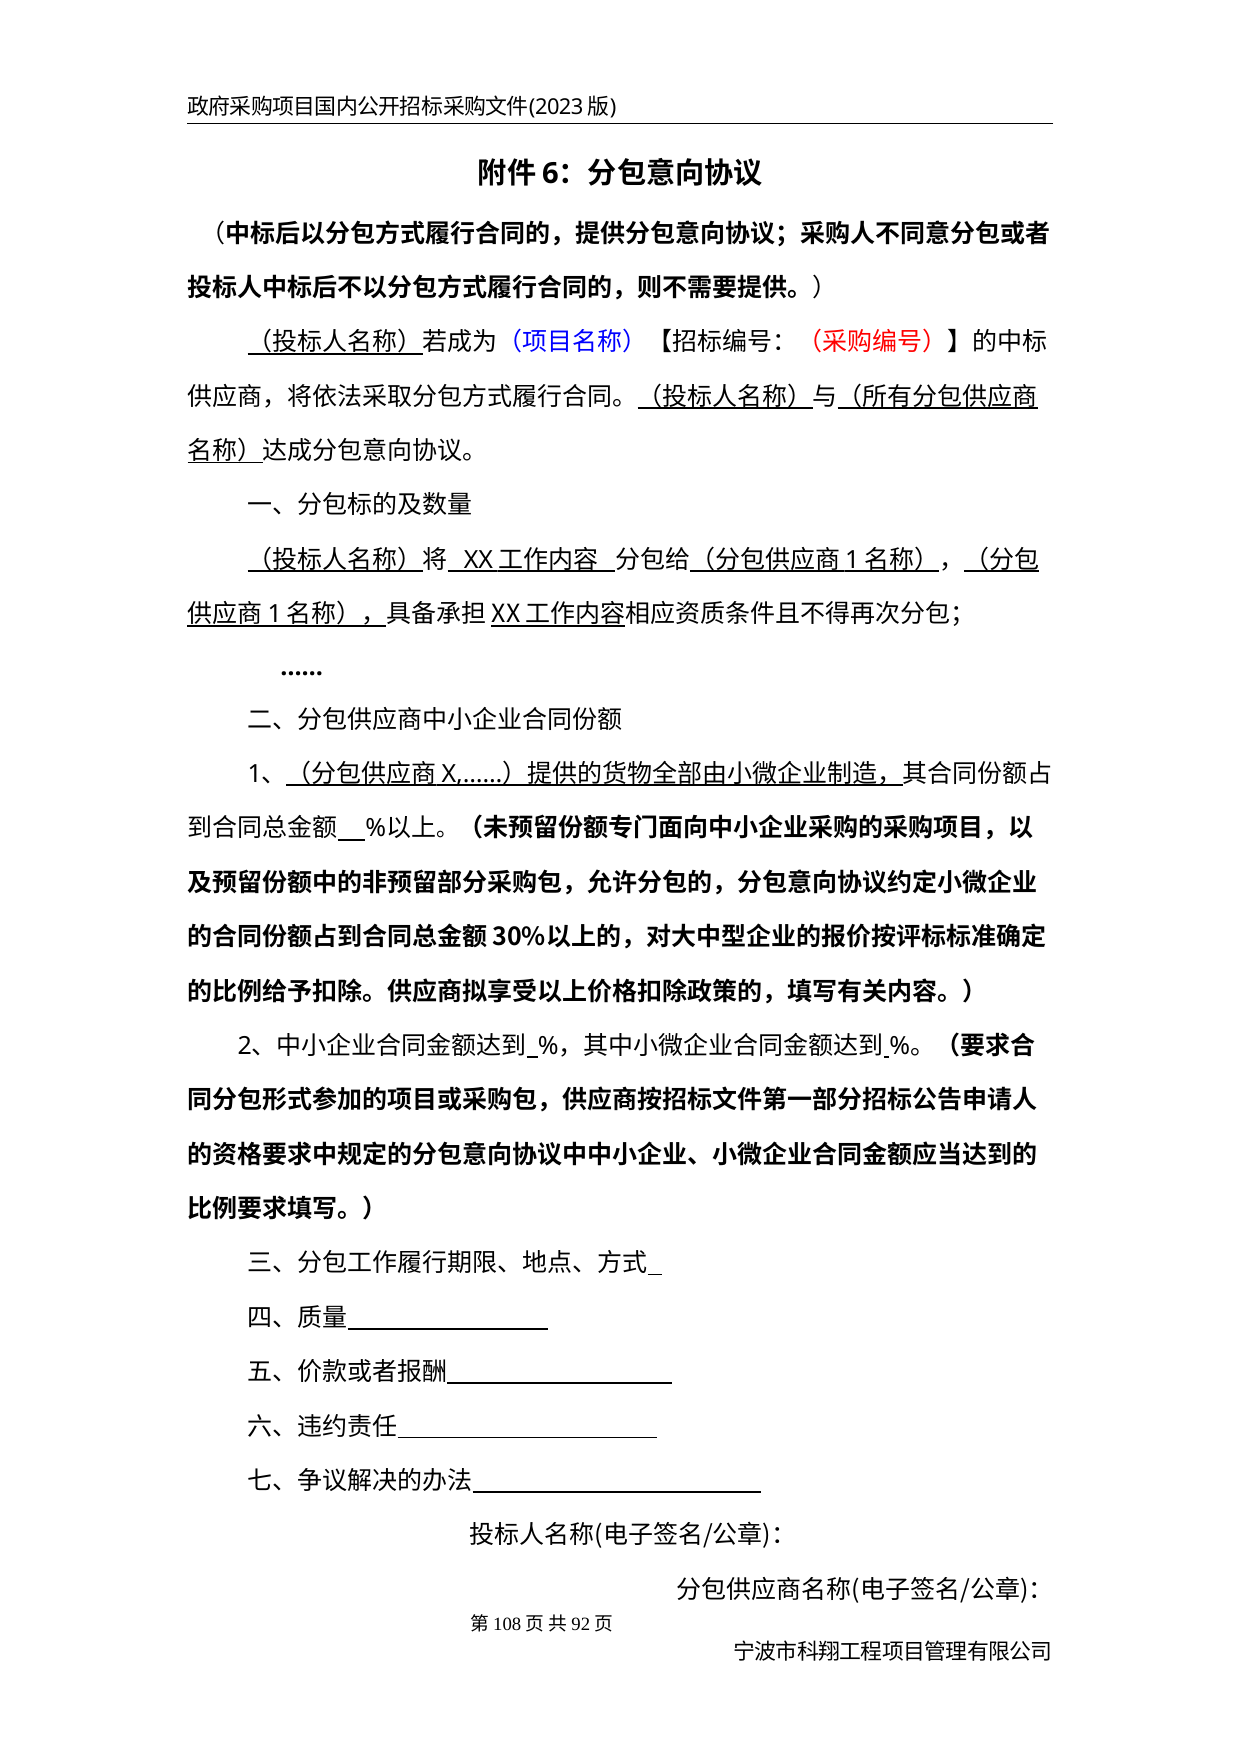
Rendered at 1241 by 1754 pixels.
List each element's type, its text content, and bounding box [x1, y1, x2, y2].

text 1、（分包供应商X,……）提供的货物全部由小微企业制造，其合同份额占到合同总金额 %以上。（未预留份额专门面向中小企业采购的采购项目，以及预留份额中的非预留部分采购包，允许分包的，分包意向协议约定小微企业的合同份额占到合同总金额30%以上的，对大中型企业的报价按评标标准确定的比例给予扣除。供应商拟享受以上价格扣除政策的，填写有关内容。） [187, 753, 1053, 1007]
text 分包供应商名称(电子签名/公章)： [187, 1569, 1053, 1605]
text 四、质量 [187, 1297, 1053, 1333]
text 二、分包供应商中小企业合同份额 [187, 699, 1053, 735]
text 投标人名称(电子签名/公章)： [262, 1515, 1053, 1551]
subtitle …… [256, 648, 1053, 682]
text 五、价款或者报酬 [247, 1352, 1053, 1388]
text （投标人名称）若成为（项目名称）【招标编号：（采购编号）】的中标供应商，将依法采取分包方式履行合同。（投标人名称）与（所有分包供应商名称）达成分包意向协议。 [187, 322, 1053, 467]
text 三、分包工作履行期限、地点、方式 [187, 1243, 1053, 1279]
text 2、中小企业合同金额达到 %，其中小微企业合同金额达到 %。（要求合同分包形式参加的项目或采购包，供应商按招标文件第一部分招标公告申请人的资格要求中规定的分包意向协议中中小企业、小微企业合同金额应当达到的比例要求填写。） [187, 1025, 1053, 1225]
text 七、争议解决的办法 [187, 1460, 1053, 1497]
text 一、分包标的及数量 [187, 485, 1053, 521]
text 附件6：分包意向协议 [187, 149, 1053, 192]
text 六、违约责任 [187, 1406, 1053, 1442]
text （投标人名称）将 XX工作内容 分包给（分包供应商1名称），（分包供应商1名称），具备承担XX工作内容相应资质条件且不得再次分包； [187, 539, 1053, 630]
text （中标后以分包方式履行合同的，提供分包意向协议；采购人不同意分包或者投标人中标后不以分包方式履行合同的，则不需要提供。） [187, 213, 1053, 304]
